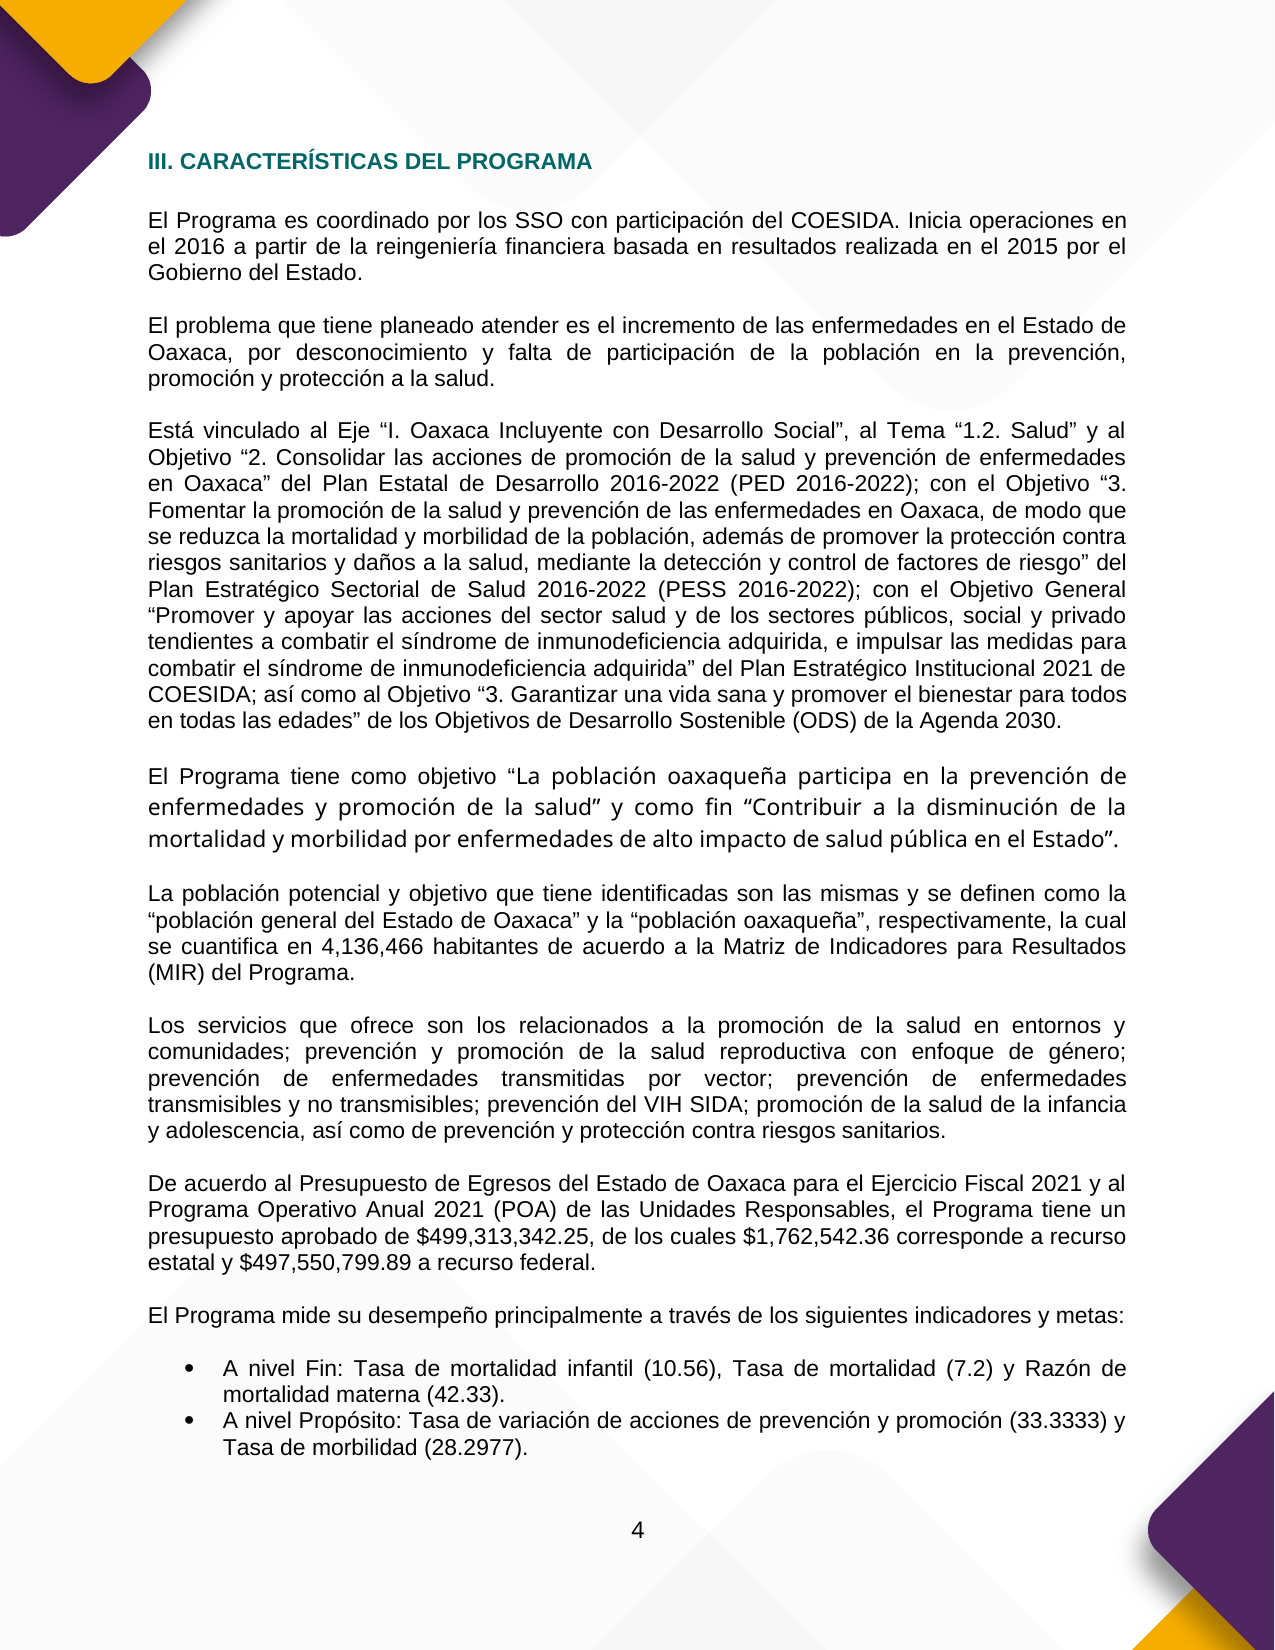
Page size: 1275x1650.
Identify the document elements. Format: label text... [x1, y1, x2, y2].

text El Programa mide su desempeño principalmente a través de los siguientes indicadores y metas: [148, 1302, 1127, 1328]
list A nivel Propósito: Tasa de variación de acciones de prevención y promoción (33.3333) y Tasa de morbilidad (28.2977). [185, 1407, 1127, 1460]
subtitle CARACTERÍSTICAS DEL PROGRAMA [148, 148, 1127, 174]
text El problema que tiene planeado atender es el incremento de las enfermedades en el Estado de Oaxaca, por desconocimiento y falta de participación de la población en la prevención, promoción y protección a la salud. [148, 312, 1127, 391]
text El Programa es coordinado por los SSO con participación del COESIDA. Inicia operaciones en el 2016 a partir de la reingeniería financiera basada en resultados realizada en el 2015 por el Gobierno del Estado. [148, 207, 1127, 286]
text Los servicios que ofrece son los relacionados a la promoción de la salud en entornos y comunidades; prevención y promoción de la salud reproductiva con enfoque de género; prevención de enfermedades transmitidas por vector; prevención de enfermedades transmisibles y no transmisibles; prevención del VIH SIDA; promoción de la salud de la infancia y adolescencia, así como de prevención y protección contra riesgos sanitarios. [148, 1012, 1127, 1144]
text El Programa tiene como objetivo “La población oaxaqueña participa en la prevención de enfermedades y promoción de la salud” y como fin “Contribuir a la disminución de la mortalidad y morbilidad por enfermedades de alto impacto de salud pública en el Estado”. [148, 760, 1127, 854]
picture [0, 0, 1275, 1650]
text De acuerdo al Presupuesto de Egresos del Estado de Oaxaca para el Ejercicio Fiscal 2021 y al Programa Operativo Anual 2021 (POA) de las Unidades Responsables, el Programa tiene un presupuesto aprobado de $499,313,342.25, de los cuales $1,762,542.36 corresponde a recurso estatal y $497,550,799.89 a recurso federal. [148, 1170, 1127, 1276]
text Está vinculado al Eje “I. Oaxaca Incluyente con Desarrollo Social”, al Tema “1.2. Salud” y al Objetivo “2. Consolidar las acciones de promoción de la salud y prevención de enfermedades en Oaxaca” del Plan Estatal de Desarrollo 2016-2022 (PED 2016-2022); con el Objetivo “3. Fomentar la promoción de la salud y prevención de las enfermedades en Oaxaca, de modo que se reduzca la mortalidad y morbilidad de la población, además de promover la protección contra riesgos sanitarios y daños a la salud, mediante la detección y control de factores de riesgo” del Plan Estratégico Sectorial de Salud 2016-2022 (PESS 2016-2022); con el Objetivo General “Promover y apoyar las acciones del sector salud y de los sectores públicos, social y privado tendientes a combatir el síndrome de inmunodeficiencia adquirida, e impulsar las medidas para combatir el síndrome de inmunodeficiencia adquirida” del Plan Estratégico Institucional 2021 de COESIDA; así como al Objetivo “3. Garantizar una vida sana y promover el bienestar para todos en todas las edades” de los Objetivos de Desarrollo Sostenible (ODS) de la Agenda 2030. [148, 417, 1127, 734]
text La población potencial y objetivo que tiene identificadas son las mismas y se definen como la “población general del Estado de Oaxaca” y la “población oaxaqueña”, respectivamente, la cual se cuantifica en 4,136,466 habitantes de acuerdo a la Matriz de Indicadores para Resultados (MIR) del Programa. [148, 880, 1127, 986]
list A nivel Fin: Tasa de mortalidad infantil (10.56), Tasa de mortalidad (7.2) y Razón de mortalidad materna (42.33). [185, 1354, 1127, 1407]
